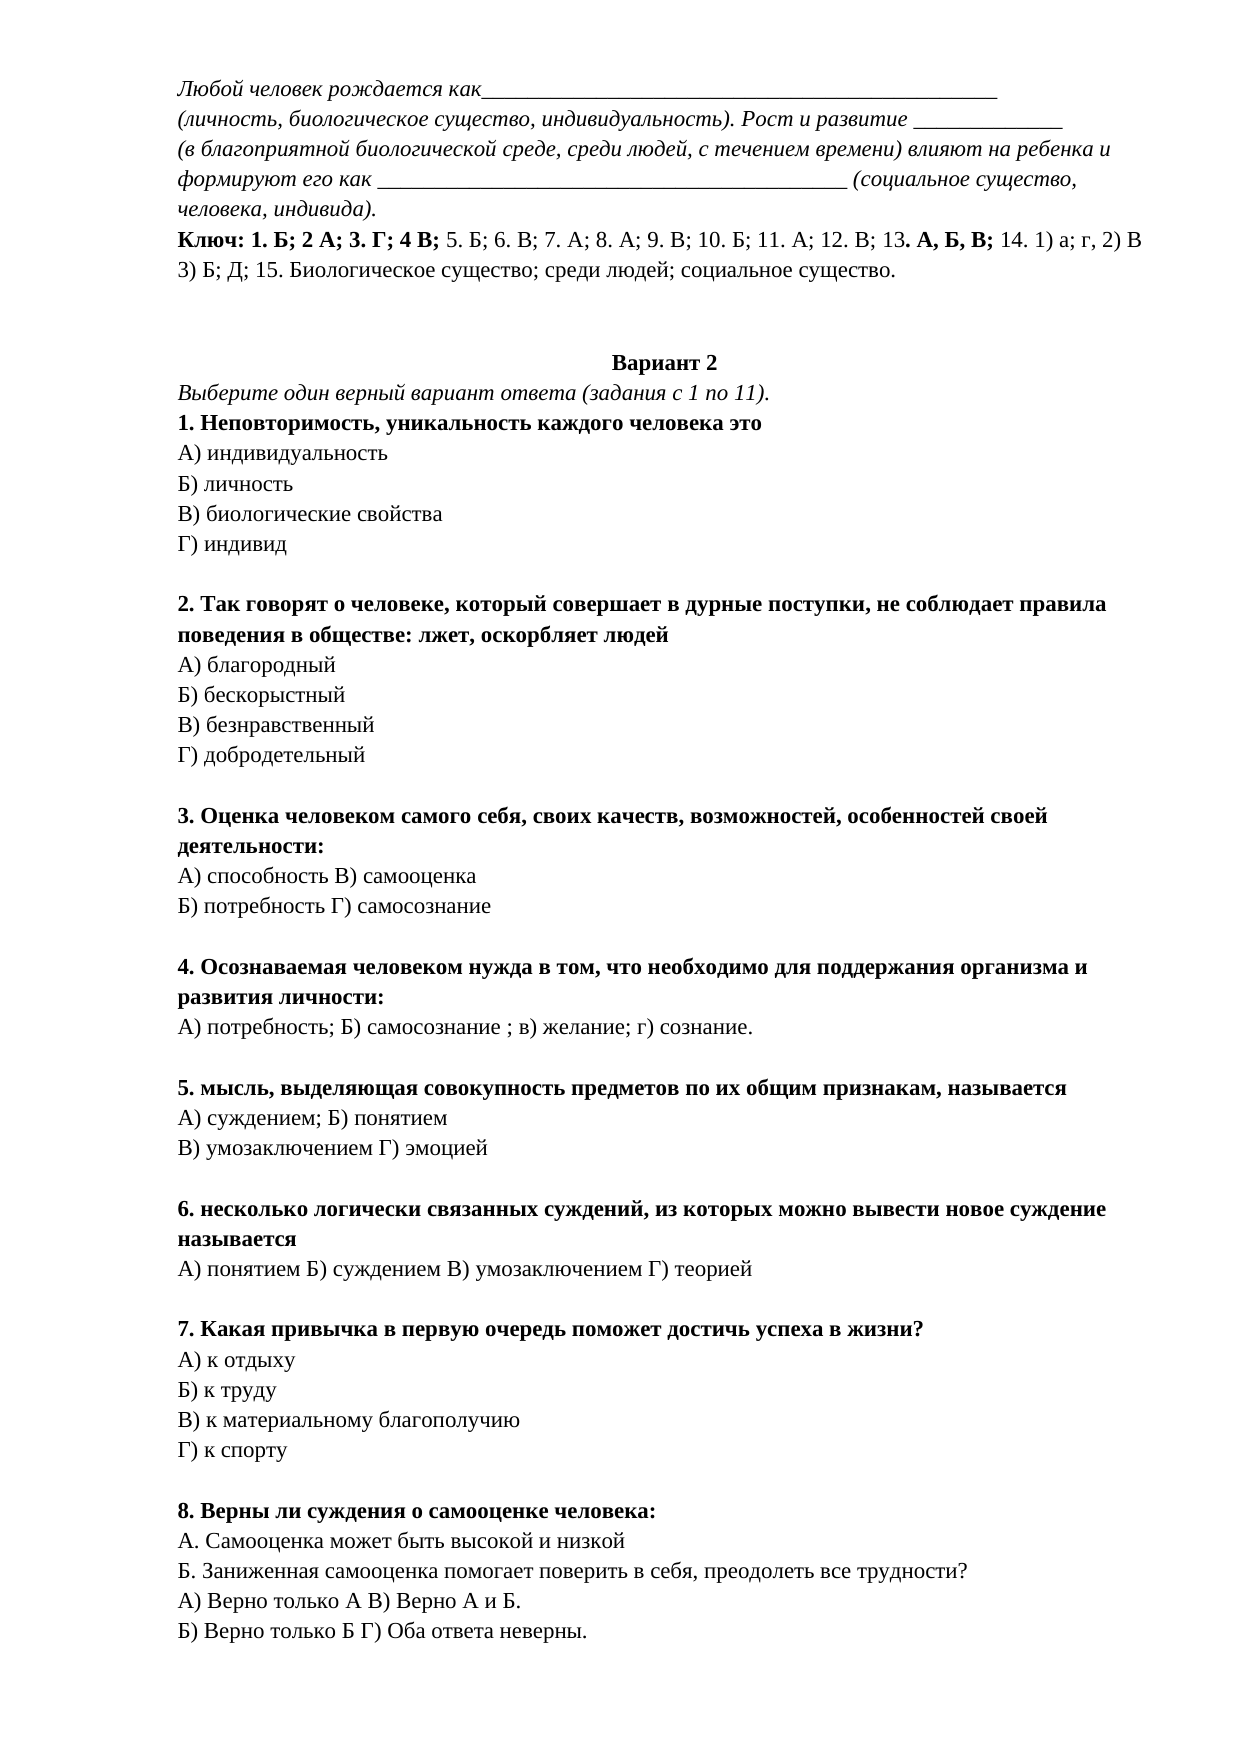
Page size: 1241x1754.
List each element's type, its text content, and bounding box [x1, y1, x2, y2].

text 8. Верны ли суждения о самооценке человека: [177, 1497, 1152, 1523]
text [177, 1617, 1152, 1644]
text Г) добродетельный [177, 741, 1152, 768]
text В) к материальному благополучию [177, 1406, 1152, 1432]
text 1. Неповторимость, уникальность каждого человека это [177, 409, 1152, 436]
text Ключ: 1. Б; 2 А; 3. Г; 4 В; 5. Б; 6. В; 7. А; 8. А; 9. В; 10. Б; 11. А; 12. В; 13. А, Б, В; 14. 1) а; г, 2) В 3) Б; Д; 15. Биологическое существо; среди людей; социальное существо. [177, 226, 1152, 282]
text А) потребность; Б) самосознание ; в) желание; г) сознание. [177, 1013, 1152, 1040]
text Г) к спорту [177, 1436, 1152, 1463]
text Вариант 2 [177, 349, 1152, 375]
text 6. несколько логически связанных суждений, из которых можно вывести новое суждение называется [177, 1194, 1152, 1251]
text В) биологические свойства [177, 500, 1152, 526]
text 2. Так говорят о человеке, который совершает в дурные поступки, не соблюдает правила поведения в обществе: лжет, оскорбляет людей [177, 590, 1152, 647]
text Г) индивид [177, 530, 1152, 556]
text (личность, биологическое существо, индивидуальность). Рост и развитие _____________ [177, 105, 1152, 131]
text А. Самооценка может быть высокой и низкой [177, 1527, 1152, 1553]
text А) индивидуальность [177, 439, 1152, 466]
text А) способность В) самооценка [177, 862, 1152, 889]
text Б) к труду [177, 1376, 1152, 1402]
text А) понятием Б) суждением В) умозаключением Г) теорией [177, 1255, 1152, 1281]
text А) благородный [177, 651, 1152, 677]
text Б. Заниженная самооценка помогает поверить в себя, преодолеть все трудности? [177, 1557, 1152, 1583]
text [177, 1587, 1152, 1614]
text Выберите один верный вариант ответа (задания с 1 по 11). [177, 379, 1152, 405]
text Б) бескорыстный [177, 681, 1152, 707]
text Б) потребность Г) самосознание [177, 892, 1152, 919]
text В) умозаключением Г) эмоцией [177, 1134, 1152, 1161]
text 7. Какая привычка в первую очередь поможет достичь успеха в жизни? [177, 1315, 1152, 1342]
text Б) личность [177, 469, 1152, 496]
text Любой человек рождается как_____________________________________________ [177, 74, 1152, 101]
text (в благоприятной биологической среде, среди людей, с течением времени) влияют на ребенка и формируют его как _________________________________________ (социальное существо, человека, индивида). [177, 135, 1152, 222]
text 3. Оценка человеком самого себя, своих качеств, возможностей, особенностей своей деятельности: [177, 802, 1152, 858]
text 4. Осознаваемая человеком нужда в том, что необходимо для поддержания организма и развития личности: [177, 953, 1152, 1009]
text А) к отдыху [177, 1346, 1152, 1372]
text А) суждением; Б) понятием [177, 1104, 1152, 1130]
text В) безнравственный [177, 711, 1152, 738]
text 5. мысль, выделяющая совокупность предметов по их общим признакам, называется [177, 1074, 1152, 1100]
